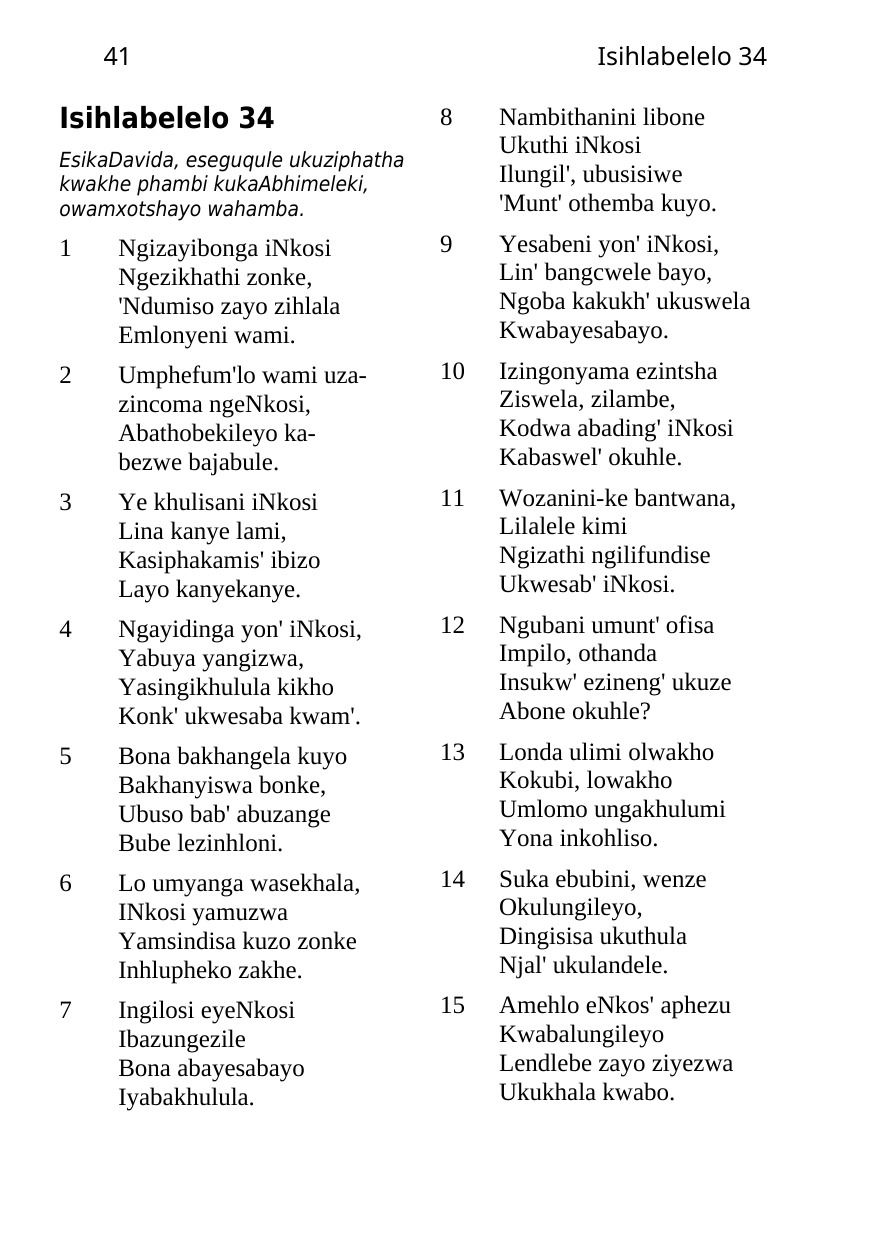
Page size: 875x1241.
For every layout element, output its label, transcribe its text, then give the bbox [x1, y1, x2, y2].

text Lin' bangcwele bayo, [440, 257, 815, 286]
text 7 Ingilosi eyeNkosi [59, 995, 434, 1024]
text Ibazungezile [59, 1024, 434, 1053]
text EsikaDavida, eseguqule ukuziphatha kwakhe phambi kukaAbhimeleki, owamxotshayo wahamba. [59, 148, 434, 221]
text Ukuthi iNkosi [440, 131, 815, 159]
text Bube lezinhloni. [59, 828, 434, 856]
text Kokubi, lowakho [440, 765, 815, 794]
text Ilungil', ubusisiwe [440, 159, 815, 188]
text zincoma ngeNkosi, [59, 389, 434, 418]
text Ukukhala kwabo. [440, 1077, 815, 1106]
text Kasiphakamis' ibizo [59, 545, 434, 574]
text Lilalele kimi [440, 511, 815, 540]
text INkosi yamuzwa [59, 897, 434, 926]
text 6 Lo umyanga wasekhala, [59, 868, 434, 897]
text Kwabalungileyo [440, 1019, 815, 1048]
text Yabuya yangizwa, [59, 643, 434, 672]
text Ubuso bab' abuzange [59, 799, 434, 828]
text 'Munt' othemba kuyo. [440, 188, 815, 217]
text 13 Londa ulimi olwakho [440, 737, 815, 765]
text 'Ndumiso zayo zihlala [59, 291, 434, 320]
text Umlomo ungakhulumi [440, 794, 815, 823]
text Lendlebe zayo ziyezwa [440, 1048, 815, 1077]
text Okulungileyo, [440, 892, 815, 921]
text Bona abayesabayo [59, 1053, 434, 1082]
text Yasingikhulula kikho [59, 672, 434, 701]
text Abathobekileyo ka- [59, 418, 434, 447]
text Ukwesab' iNkosi. [440, 569, 815, 598]
text Konk' ukwesaba kwam'. [59, 701, 434, 729]
text 11 Wozanini-ke bantwana, [440, 483, 815, 511]
text Bakhanyiswa bonke, [59, 770, 434, 799]
text Dingisisa ukuthula [440, 921, 815, 950]
text Ngezikhathi zonke, [59, 262, 434, 291]
text 3 Ye khulisani iNkosi [59, 487, 434, 516]
text 2 Umphefum'lo wami uza- [59, 361, 434, 389]
text Yona inkohliso. [440, 823, 815, 852]
text Inhlupheko zakhe. [59, 955, 434, 983]
text Ngizathi ngilifundise [440, 540, 815, 569]
text Iyabakhulula. [59, 1082, 434, 1110]
text Impilo, othanda [440, 638, 815, 667]
text 5 Bona bakhangela kuyo [59, 741, 434, 770]
text Emlonyeni wami. [59, 320, 434, 348]
text 8 Nambithanini libone [440, 102, 815, 131]
text Kwabayesabayo. [440, 315, 815, 344]
text Ngoba kakukh' ukuswela [440, 286, 815, 315]
text Kodwa abading' iNkosi [440, 413, 815, 442]
text 14 Suka ebubini, wenze [440, 864, 815, 892]
text 10 Izingonyama ezintsha [440, 356, 815, 384]
text 4 Ngayidinga yon' iNkosi, [59, 614, 434, 643]
text 9 Yesabeni yon' iNkosi, [440, 229, 815, 257]
text 12 Ngubani umunt' ofisa [440, 610, 815, 638]
text Yamsindisa kuzo zonke [59, 926, 434, 955]
text Abone okuhle? [440, 696, 815, 725]
text Insukw' ezineng' ukuze [440, 667, 815, 696]
text Lina kanye lami, [59, 516, 434, 545]
text Ziswela, zilambe, [440, 384, 815, 413]
text Njal' ukulandele. [440, 950, 815, 979]
text Layo kanyekanye. [59, 574, 434, 602]
subtitle Isihlabelelo 34 [59, 102, 434, 136]
text 15 Amehlo eNkos' aphezu [440, 991, 815, 1019]
text Kabaswel' okuhle. [440, 442, 815, 471]
text bezwe bajabule. [59, 447, 434, 476]
text 1 Ngizayibonga iNkosi [59, 233, 434, 262]
